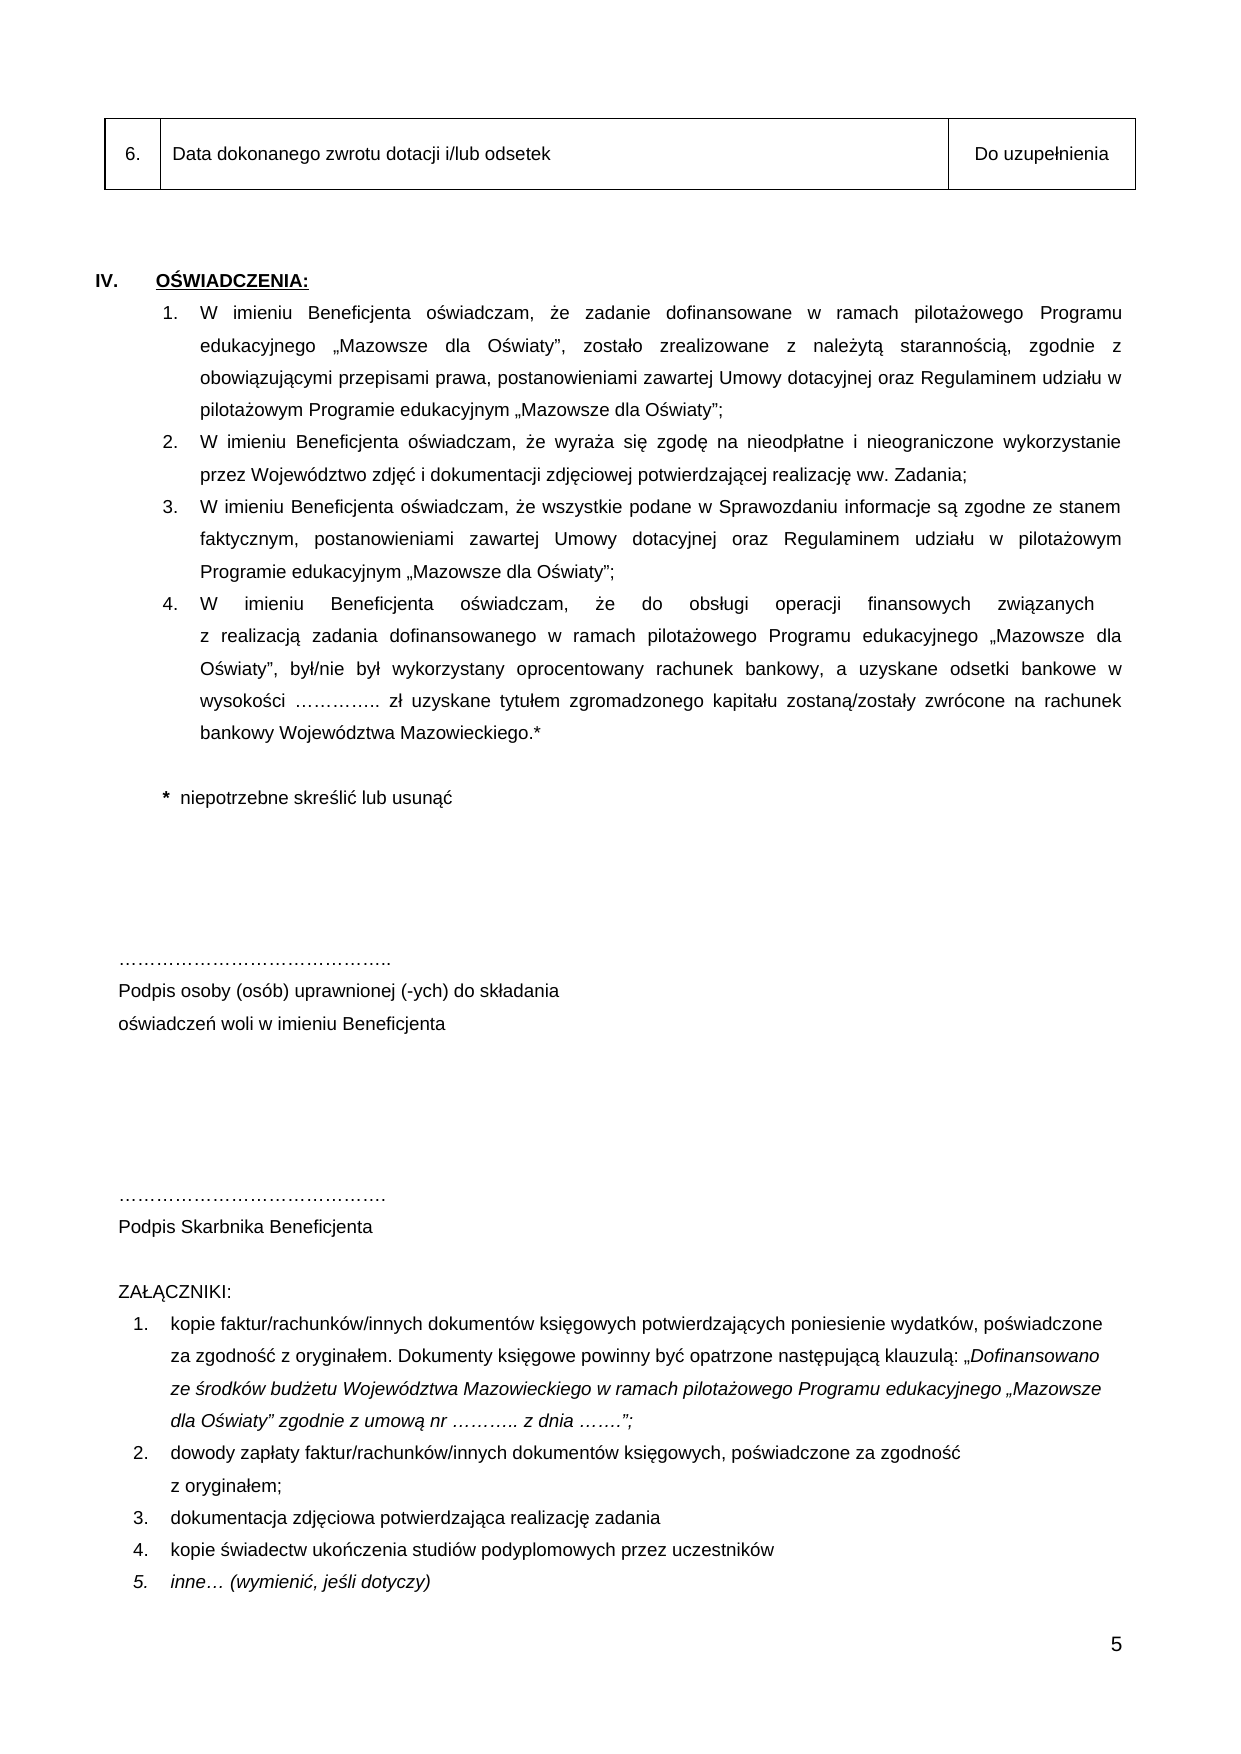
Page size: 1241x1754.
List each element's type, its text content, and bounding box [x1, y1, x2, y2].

list W imieniu Beneficjenta oświadczam, że do obsługi operacji finansowych związanych z realizacją zadania dofinansowanego w ramach pilotażowego Programu edukacyjnego „Mazowsze dla Oświaty”, był/nie był wykorzystany oprocentowany rachunek bankowy, a uzyskane odsetki bankowe w wysokości ………….. zł uzyskane tytułem zgromadzonego kapitału zostaną/zostały zwrócone na rachunek bankowy Województwa Mazowieckiego.* [162, 593, 1122, 743]
list kopie faktur/rachunków/innych dokumentów księgowych potwierdzających poniesienie wydatków, poświadczone za zgodność z oryginałem. Dokumenty księgowe powinny być opatrzone następującą klauzulą: „Dofinansowano ze środków budżetu Województwa Mazowieckiego w ramach pilotażowego Programu edukacyjnego „Mazowsze dla Oświaty” zgodnie z umową nr ……….. z dnia …….”; [133, 1313, 1122, 1431]
text ZAŁĄCZNIKI: [118, 1281, 1122, 1302]
text * niepotrzebne skreślić lub usunąć [162, 786, 1122, 808]
subtitle OŚWIADCZENIA: [118, 270, 1122, 291]
text Podpis Skarbnika Beneficjenta [118, 1216, 1122, 1238]
text ……………………………………. [118, 1151, 1122, 1205]
table_cell 6. [106, 119, 160, 189]
table_cell Do uzupełnienia [949, 119, 1135, 189]
list kopie świadectw ukończenia studiów podyplomowych przez uczestników [133, 1539, 1122, 1561]
text oświadczeń woli w imieniu Beneficjenta [118, 1012, 1122, 1070]
list W imieniu Beneficjenta oświadczam, że zadanie dofinansowane w ramach pilotażowego Programu edukacyjnego „Mazowsze dla Oświaty”, zostało zrealizowane z należytą starannością, zgodnie z obowiązującymi przepisami prawa, postanowieniami zawartej Umowy dotacyjnej oraz Regulaminem udziału w pilotażowym Programie edukacyjnym „Mazowsze dla Oświaty”; [162, 302, 1122, 421]
list inne… (wymienić, jeśli dotyczy) [133, 1571, 1122, 1593]
list dokumentacja zdjęciowa potwierdzająca realizację zadania [133, 1507, 1122, 1528]
list W imieniu Beneficjenta oświadczam, że wyraża się zgodę na nieodpłatne i nieograniczone wykorzystanie przez Województwo zdjęć i dokumentacji zdjęciowej potwierdzającej realizację ww. Zadania; [162, 431, 1122, 485]
list dowody zapłaty faktur/rachunków/innych dokumentów księgowych, poświadczone za zgodność z oryginałem; [133, 1442, 1122, 1496]
table_cell Data dokonanego zwrotu dotacji i/lub odsetek [161, 119, 948, 189]
list W imieniu Beneficjenta oświadczam, że wszystkie podane w Sprawozdaniu informacje są zgodne ze stanem faktycznym, postanowieniami zawartej Umowy dotacyjnej oraz Regulaminem udziału w pilotażowym Programie edukacyjnym „Mazowsze dla Oświaty”; [162, 496, 1122, 582]
text …………………………………….. Podpis osoby (osób) uprawnionej (-ych) do składania [118, 948, 1122, 1002]
